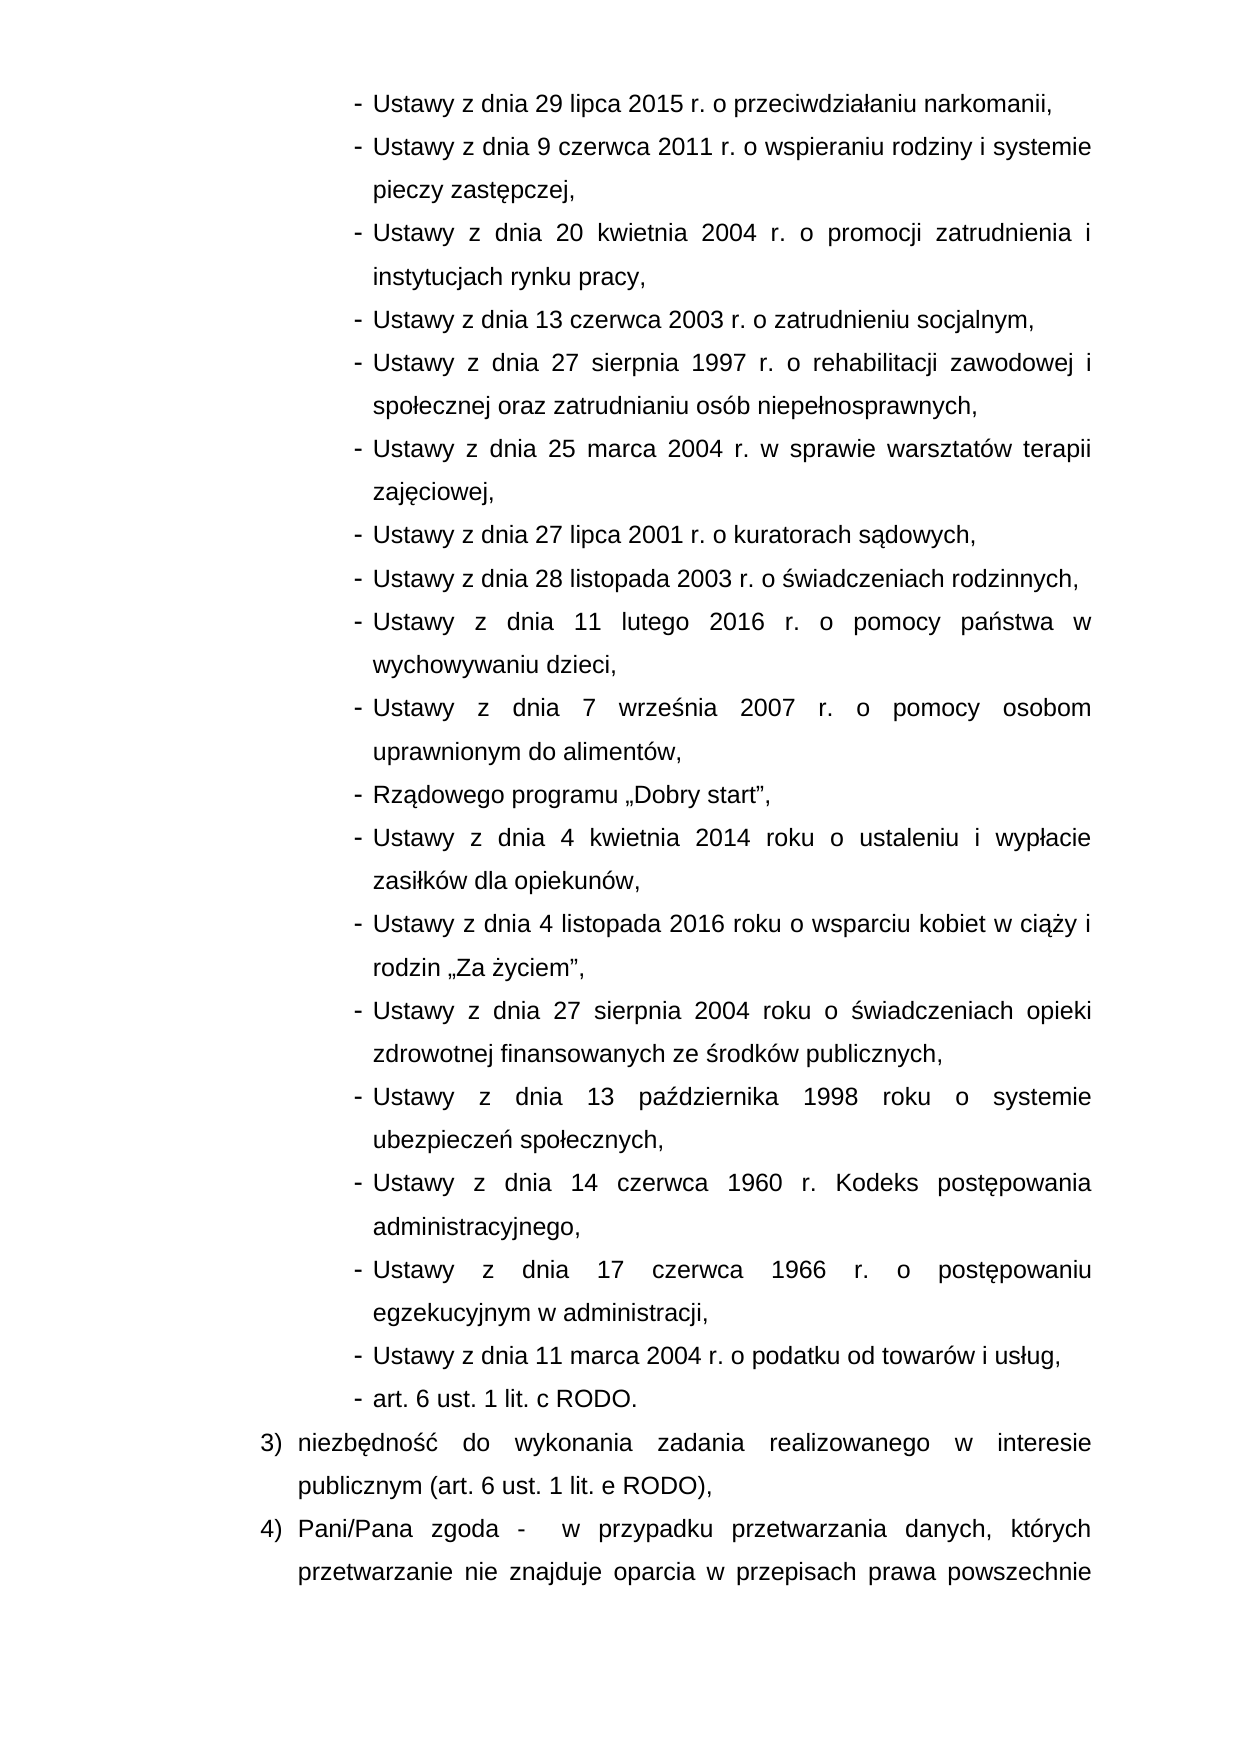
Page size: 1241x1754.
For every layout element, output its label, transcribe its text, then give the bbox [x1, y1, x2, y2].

list Ustawy z dnia 29 lipca 2015 r. o przeciwdziałaniu narkomanii, [354, 89, 1093, 117]
list Ustawy z dnia 11 lutego 2016 r. o pomocy państwa w wychowywaniu dzieci, [354, 607, 1093, 679]
list Ustawy z dnia 25 marca 2004 r. w sprawie warsztatów terapii zajęciowej, [354, 434, 1093, 506]
list Ustawy z dnia 20 kwietnia 2004 r. o promocji zatrudnienia i instytucjach rynku pracy, [354, 218, 1093, 290]
list Rządowego programu „Dobry start”, [354, 780, 1093, 808]
list Ustawy z dnia 17 czerwca 1966 r. o postępowaniu egzekucyjnym w administracji, [354, 1255, 1093, 1327]
list Ustawy z dnia 27 sierpnia 1997 r. o rehabilitacji zawodowej i społecznej oraz zatrudnianiu osób niepełnosprawnych, [354, 348, 1093, 420]
list Ustawy z dnia 14 czerwca 1960 r. Kodeks postępowania administracyjnego, [354, 1168, 1093, 1240]
list Ustawy z dnia 27 sierpnia 2004 roku o świadczeniach opieki zdrowotnej finansowanych ze środków publicznych, [354, 996, 1093, 1068]
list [260, 1514, 1093, 1586]
list Ustawy z dnia 4 kwietnia 2014 roku o ustaleniu i wypłacie zasiłków dla opiekunów, [354, 823, 1093, 895]
list Ustawy z dnia 9 czerwca 2011 r. o wspieraniu rodziny i systemie pieczy zastępczej, [354, 132, 1093, 204]
list Ustawy z dnia 13 czerwca 2003 r. o zatrudnieniu socjalnym, [354, 304, 1093, 333]
list Ustawy z dnia 7 września 2007 r. o pomocy osobom uprawnionym do alimentów, [354, 693, 1093, 765]
list Ustawy z dnia 27 lipca 2001 r. o kuratorach sądowych, [354, 521, 1093, 549]
list Ustawy z dnia 13 października 1998 roku o systemie ubezpieczeń społecznych, [354, 1082, 1093, 1154]
list Ustawy z dnia 11 marca 2004 r. o podatku od towarów i usług, [354, 1341, 1093, 1370]
list Ustawy z dnia 28 listopada 2003 r. o świadczeniach rodzinnych, [354, 564, 1093, 593]
list Ustawy z dnia 4 listopada 2016 roku o wsparciu kobiet w ciąży i rodzin „Za życiem”, [354, 909, 1093, 981]
list art. 6 ust. 1 lit. c RODO. [354, 1384, 1093, 1413]
list niezbędność do wykonania zadania realizowanego w interesie publicznym (art. 6 ust. 1 lit. e RODO), [260, 1427, 1093, 1499]
